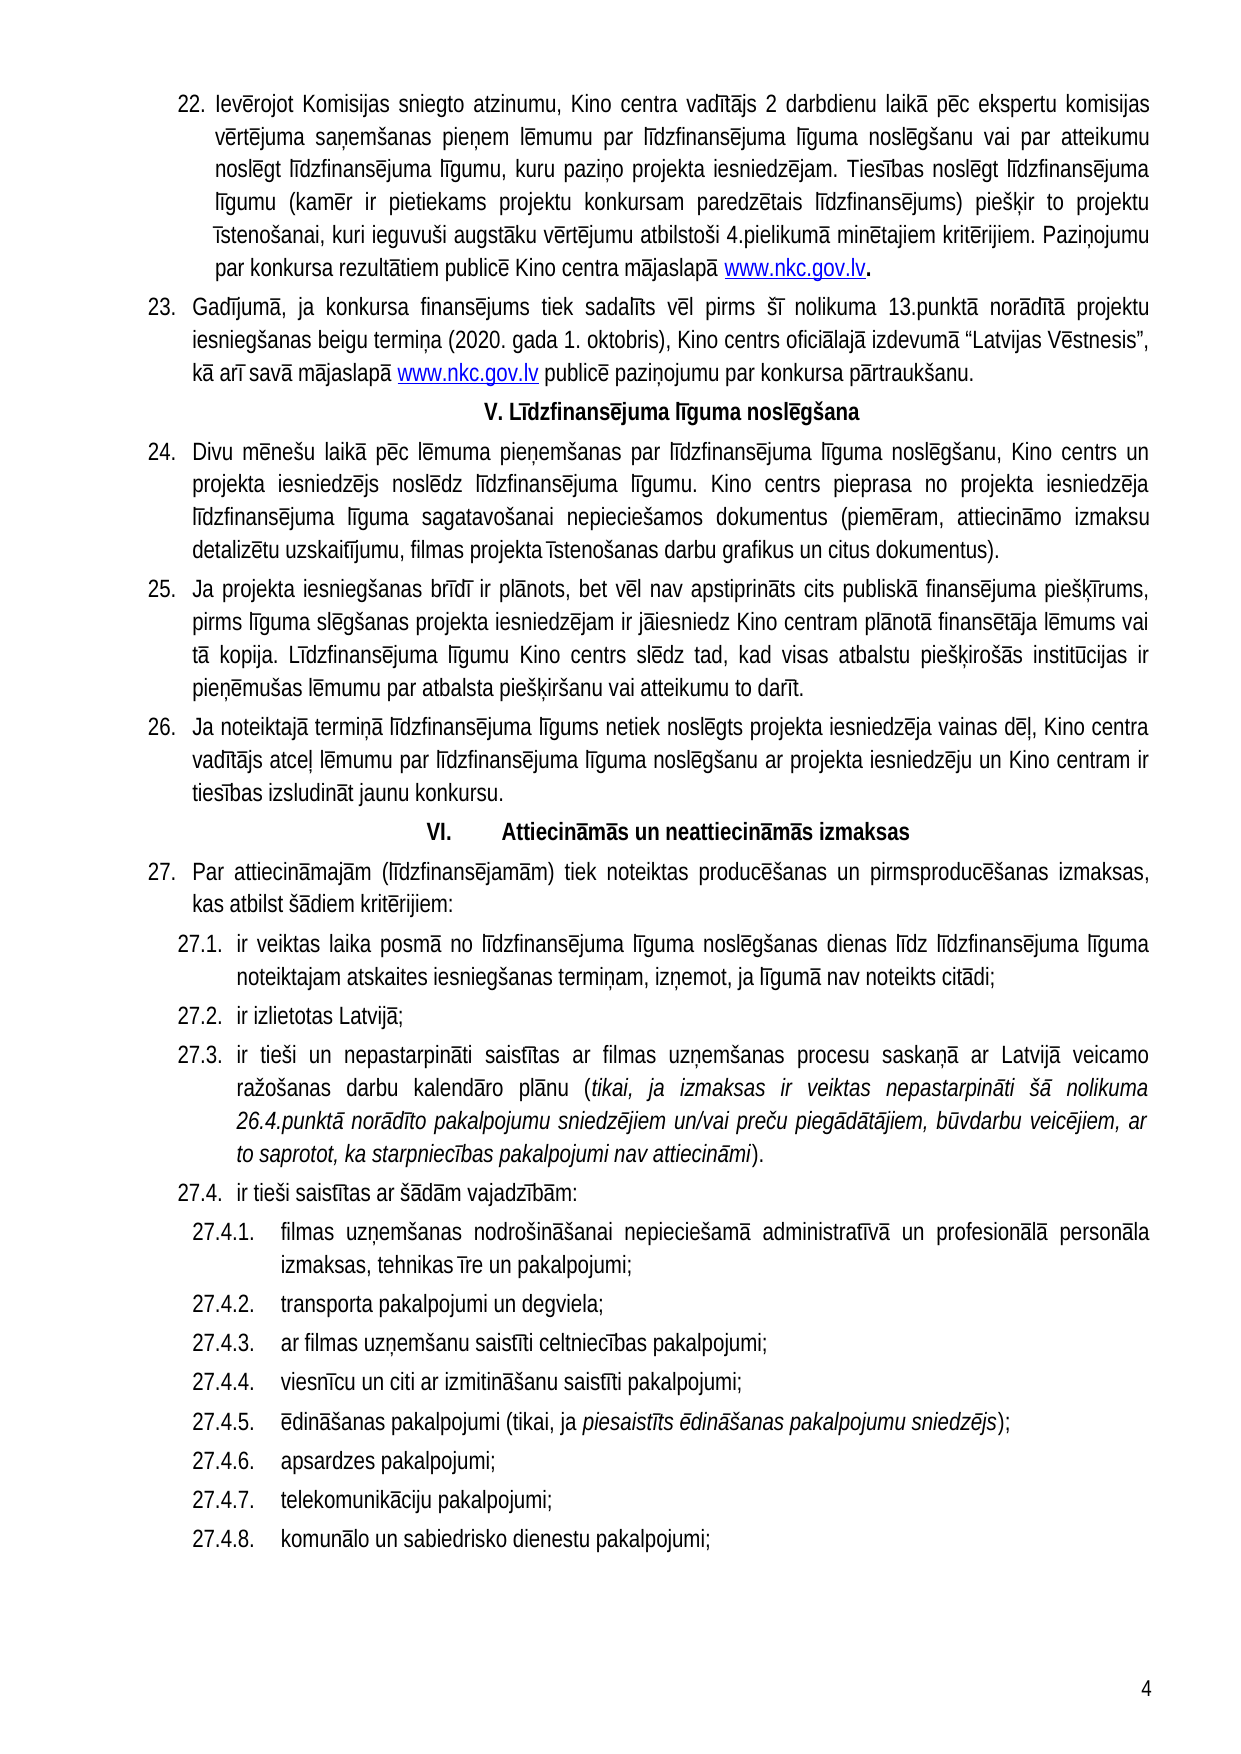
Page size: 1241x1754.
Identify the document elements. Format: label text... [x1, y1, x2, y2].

list apsardzes pakalpojumi; [192, 1446, 1152, 1474]
list ir izlietotas Latvijā; [177, 1001, 1152, 1029]
list ir tieši saistītas ar šādām vajadzībām: [177, 1178, 1152, 1206]
list filmas uzņemšanas nodrošināšanai nepieciešamā administratīvā un profesionālā personāla izmaksas, tehnikas īre un pakalpojumi; [192, 1217, 1152, 1278]
list ēdināšanas pakalpojumi (tikai, ja piesaistīts ēdināšanas pakalpojumu sniedzējs); [192, 1407, 1152, 1435]
text V. Līdzfinansējuma līguma noslēgšana [192, 397, 1152, 426]
list ir tieši un nepastarpināti saistītas ar filmas uzņemšanas procesu saskaņā ar Latvijā veicamo ražošanas darbu kalendāro plānu (tikai, ja izmaksas ir veiktas nepastarpināti šā nolikuma 26.4.punktā norādīto pakalpojumu sniedzējiem un/vai preču piegādātājiem, būvdarbu veicējiem, ar to saprotot, ka starpniecības pakalpojumi nav attiecināmi). [177, 1040, 1152, 1167]
list Gadījumā, ja konkursa finansējums tiek sadalīts vēl pirms šī nolikuma 13.punktā norādītā projektu iesniegšanas beigu termiņa (2020. gada 1. oktobris), Kino centrs oficiālajā izdevumā “Latvijas Vēstnesis”, kā arī savā mājaslapā www.nkc.gov.lv publicē paziņojumu par konkursa pārtraukšanu. [148, 292, 1152, 387]
list ar filmas uzņemšanu saistīti celtniecības pakalpojumi; [192, 1328, 1152, 1357]
list viesnīcu un citi ar izmitināšanu saistīti pakalpojumi; [192, 1367, 1152, 1396]
list Attiecināmās un neattiecināmās izmaksas [185, 817, 1152, 846]
list Ievērojot Komisijas sniegto atzinumu, Kino centra vadītājs 2 darbdienu laikā pēc ekspertu komisijas vērtējuma saņemšanas pieņem lēmumu par līdzfinansējuma līguma noslēgšanu vai par atteikumu noslēgt līdzfinansējuma līgumu, kuru paziņo projekta iesniedzējam. Tiesības noslēgt līdzfinansējuma līgumu (kamēr ir pietiekams projektu konkursam paredzētais līdzfinansējums) piešķir to projektu īstenošanai, kuri ieguvuši augstāku vērtējumu atbilstoši 4.pielikumā minētajiem kritērijiem. Paziņojumu par konkursa rezultātiem publicē Kino centra mājaslapā www.nkc.gov.lv. [177, 89, 1152, 282]
list Ja noteiktajā termiņā līdzfinansējuma līgums netiek noslēgts projekta iesniedzēja vainas dēļ, Kino centra vadītājs atceļ lēmumu par līdzfinansējuma līguma noslēgšanu ar projekta iesniedzēju un Kino centram ir tiesības izsludināt jaunu konkursu. [148, 712, 1152, 807]
list Divu mēnešu laikā pēc lēmuma pieņemšanas par līdzfinansējuma līguma noslēgšanu, Kino centrs un projekta iesniedzējs noslēdz līdzfinansējuma līgumu. Kino centrs pieprasa no projekta iesniedzēja līdzfinansējuma līguma sagatavošanai nepieciešamos dokumentus (piemēram, attiecināmo izmaksu detalizētu uzskaitījumu, filmas projekta īstenošanas darbu grafikus un citus dokumentus). [148, 437, 1152, 564]
list telekomunikāciju pakalpojumi; [192, 1485, 1152, 1513]
list komunālo un sabiedrisko dienestu pakalpojumi; [192, 1524, 1152, 1553]
list ir veiktas laika posmā no līdzfinansējuma līguma noslēgšanas dienas līdz līdzfinansējuma līguma noteiktajam atskaites iesniegšanas termiņam, izņemot, ja līgumā nav noteikts citādi; [177, 929, 1152, 990]
list Ja projekta iesniegšanas brīdī ir plānots, bet vēl nav apstiprināts cits publiskā finansējuma piešķīrums, pirms līguma slēgšanas projekta iesniedzējam ir jāiesniedz Kino centram plānotā finansētāja lēmums vai tā kopija. Līdzfinansējuma līgumu Kino centrs slēdz tad, kad visas atbalstu piešķirošās institūcijas ir pieņēmušas lēmumu par atbalsta piešķiršanu vai atteikumu to darīt. [148, 574, 1152, 702]
list transporta pakalpojumi un degviela; [192, 1289, 1152, 1318]
list Par attiecināmajām (līdzfinansējamām) tiek noteiktas producēšanas un pirmsproducēšanas izmaksas, kas atbilst šādiem kritērijiem: [148, 857, 1152, 918]
